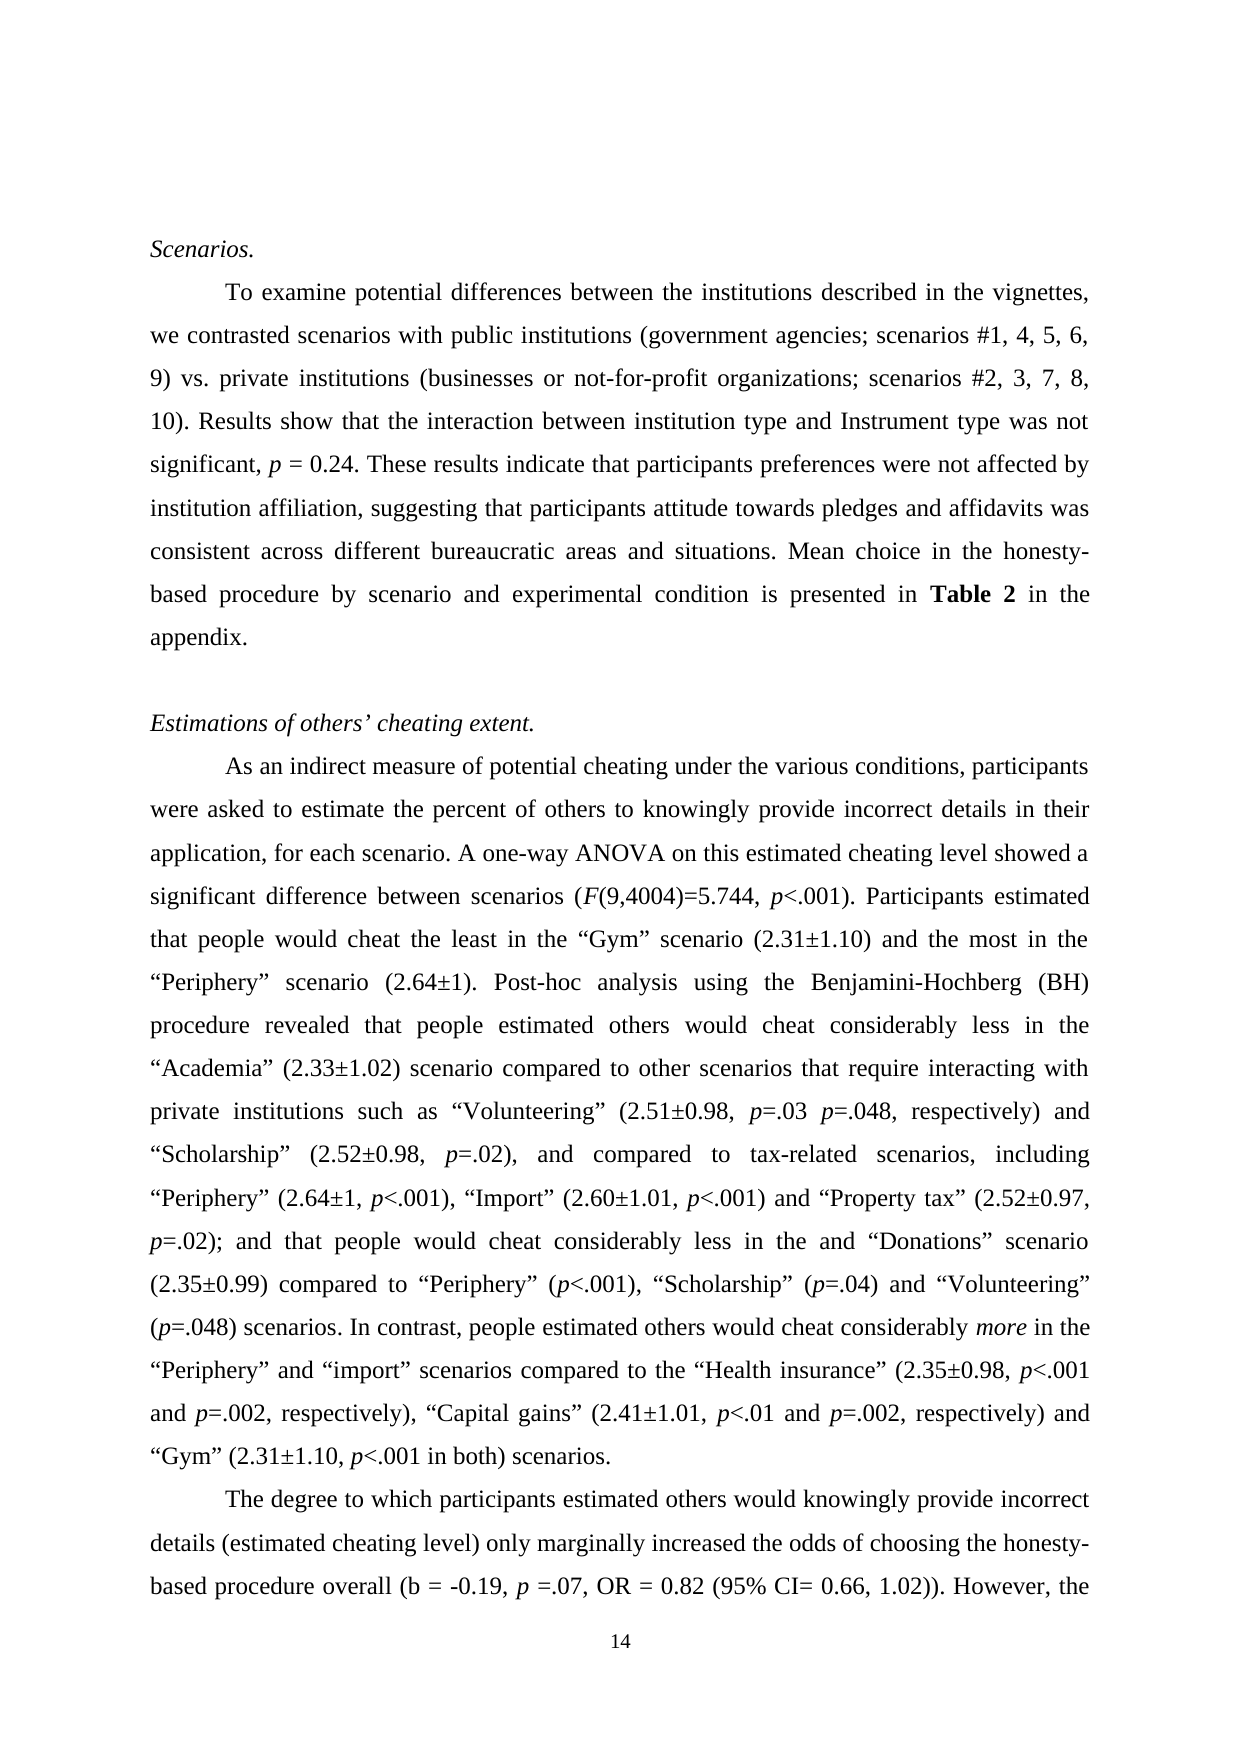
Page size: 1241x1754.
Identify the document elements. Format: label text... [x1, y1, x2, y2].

text As an indirect measure of potential cheating under the various conditions, participants were asked to estimate the percent of others to knowingly provide incorrect details in their application, for each scenario. A one-way ANOVA on this estimated cheating level showed a significant difference between scenarios (F(9,4004)=5.744, p<.001). Participants estimated that people would cheat the least in the “Gym” scenario (2.31±1.10) and the most in the “Periphery” scenario (2.64±1). Post-hoc analysis using the Benjamini-Hochberg (BH) procedure revealed that people estimated others would cheat considerably less in the “Academia” (2.33±1.02) scenario compared to other scenarios that require interacting with private institutions such as “Volunteering” (2.51±0.98, p=.03 p=.048, respectively) and “Scholarship” (2.52±0.98, p=.02), and compared to tax-related scenarios, including “Periphery” (2.64±1, p<.001), “Import” (2.60±1.01, p<.001) and “Property tax” (2.52±0.97, p=.02); and that people would cheat considerably less in the and “Donations” scenario (2.35±0.99) compared to “Periphery” (p<.001), “Scholarship” (p=.04) and “Volunteering” (p=.048) scenarios. In contrast, people estimated others would cheat considerably more in the “Periphery” and “import” scenarios compared to the “Health insurance” (2.35±0.98, p<.001 and p=.002, respectively), “Capital gains” (2.41±1.01, p<.01 and p=.002, respectively) and “Gym” (2.31±1.10, p<.001 in both) scenarios. [150, 751, 1090, 1470]
text Estimations of others’ cheating extent. [150, 708, 1090, 737]
text Scenarios. [150, 193, 1090, 263]
text To examine potential differences between the institutions described in the vignettes, we contrasted scenarios with public institutions (government agencies; scenarios #1, 4, 5, 6, 9) vs. private institutions (businesses or not-for-profit organizations; scenarios #2, 3, 7, 8, 10). Results show that the interaction between institution type and Instrument type was not significant, p = 0.24. These results indicate that participants preferences were not affected by institution affiliation, suggesting that participants attitude towards pledges and affidavits was consistent across different bureaucratic areas and situations. Mean choice in the honesty-based procedure by scenario and experimental condition is presented in Table 2 in the appendix. [150, 277, 1090, 651]
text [150, 1484, 1090, 1599]
